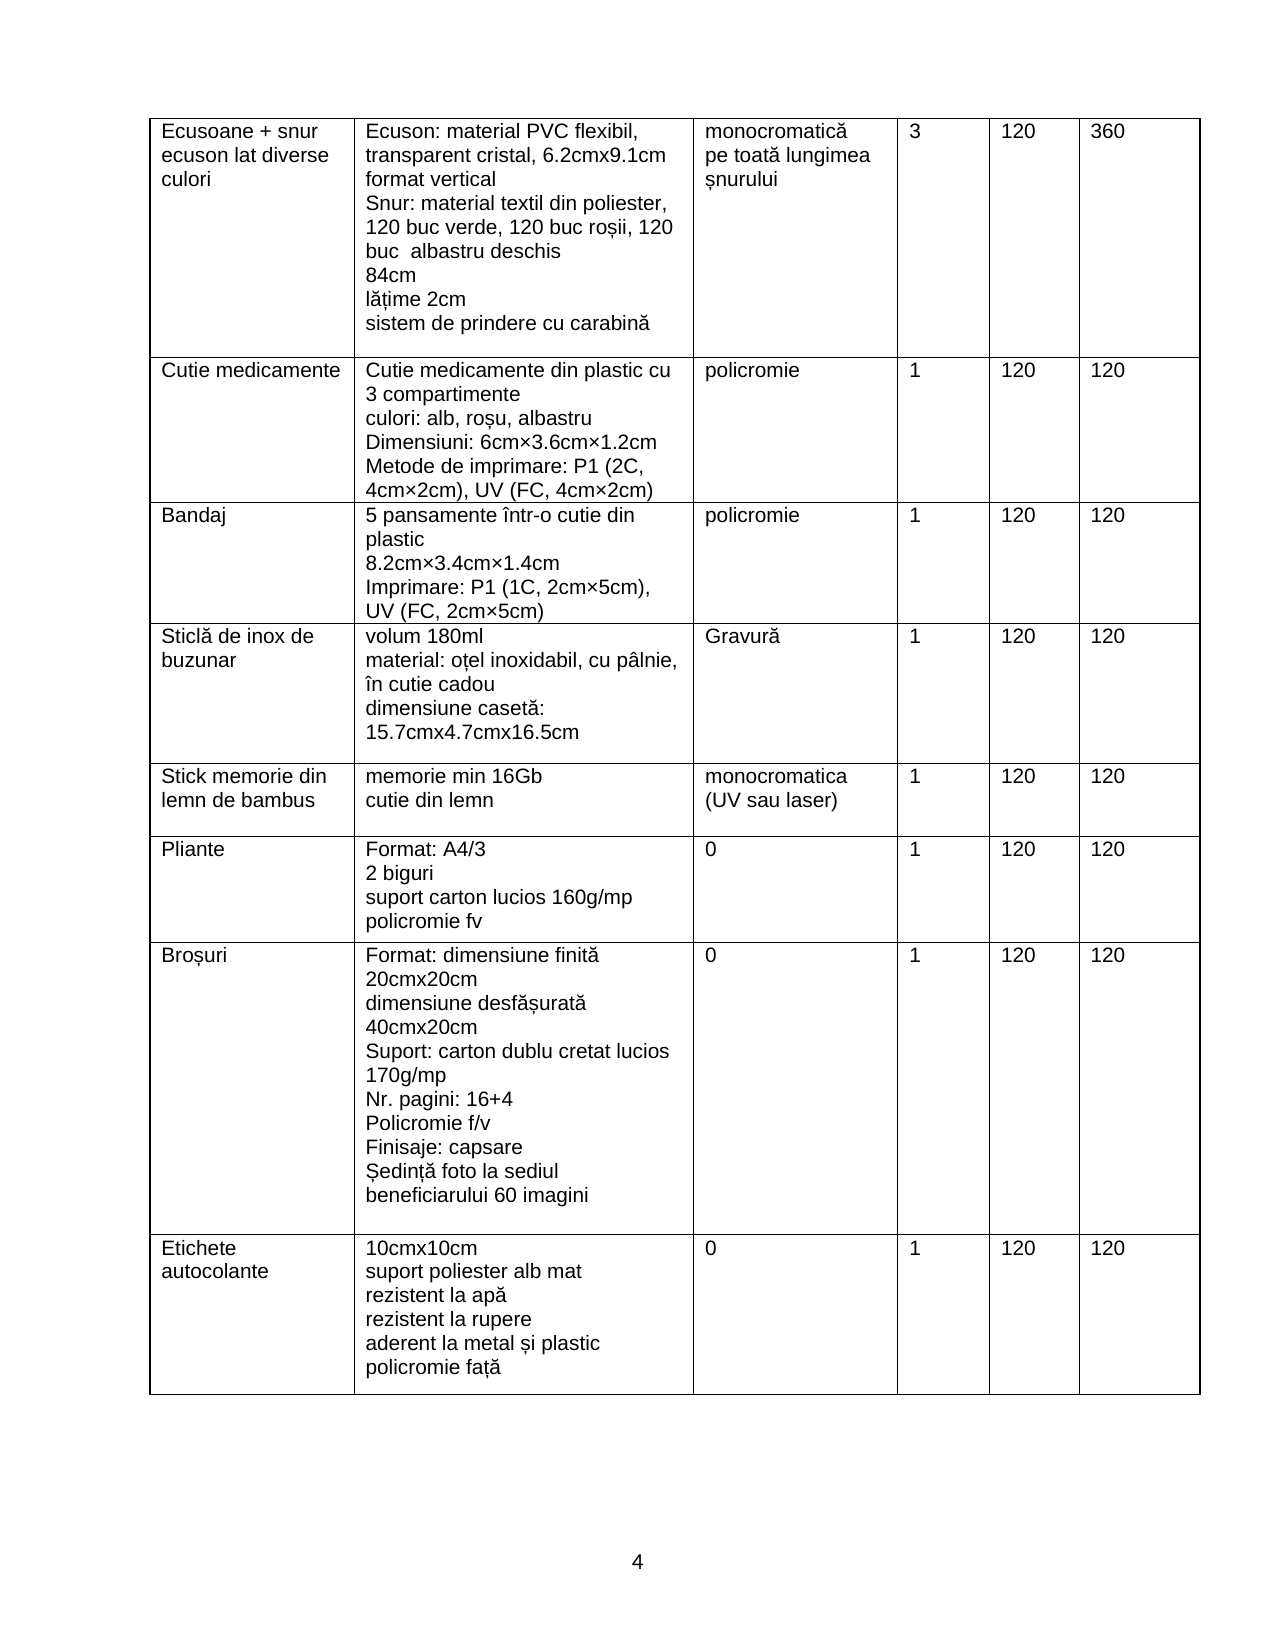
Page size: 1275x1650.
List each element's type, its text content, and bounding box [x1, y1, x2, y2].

table_cell 1 [898, 624, 989, 762]
table_cell Ecuson: material PVC flexibil, transparent cristal, 6.2cmx9.1cm format vertical Snur: material textil din poliester, 120 buc verde, 120 buc roșii, 120 buc albastru deschis 84cm lățime 2cm sistem de prindere cu carabină [355, 119, 693, 357]
table_cell memorie min 16Gb cutie din lemn [355, 764, 693, 836]
table_cell Stick memorie din lemn de bambus [151, 764, 354, 836]
table_cell 0 [694, 837, 897, 942]
table_cell 1 [898, 764, 989, 836]
table_cell Ecusoane + snur ecuson lat diverse culori [151, 119, 354, 357]
table_cell 3 [898, 119, 989, 357]
table_cell Pliante [151, 837, 354, 942]
table_cell policromie [694, 358, 897, 502]
table_cell policromie [694, 503, 897, 623]
table_cell 120 [1080, 503, 1199, 623]
table_cell 120 [990, 358, 1079, 502]
table_cell 120 [990, 837, 1079, 942]
table_cell 120 [1080, 837, 1199, 942]
table_cell 1 [898, 837, 989, 942]
table_cell 0 [694, 943, 897, 1234]
table_cell 1 [898, 1235, 989, 1394]
table_cell volum 180ml material: oțel inoxidabil, cu pâlnie, în cutie cadou dimensiune casetă: 15.7cmx4.7cmx16.5cm [355, 624, 693, 762]
table_cell 120 [990, 119, 1079, 357]
table_cell monocromatică pe toată lungimea șnurului [694, 119, 897, 357]
table_cell 1 [898, 943, 989, 1234]
table_cell Broșuri [151, 943, 354, 1234]
table_cell monocromatica (UV sau laser) [694, 764, 897, 836]
table_cell 120 [1080, 358, 1199, 502]
table_cell Cutie medicamente [151, 358, 354, 502]
table_cell 120 [990, 624, 1079, 762]
table_cell Format: A4/3 2 biguri suport carton lucios 160g/mp policromie fv [355, 837, 693, 942]
table_cell 1 [898, 503, 989, 623]
table_cell Gravură [694, 624, 897, 762]
table_cell 120 [1080, 1235, 1199, 1394]
table_cell 120 [990, 1235, 1079, 1394]
table_cell Format: dimensiune finită 20cmx20cm dimensiune desfășurată 40cmx20cm Suport: carton dublu cretat lucios 170g/mp Nr. pagini: 16+4 Policromie f/v Finisaje: capsare Ședință foto la sediul beneficiarului 60 imagini [355, 943, 693, 1234]
table_cell 120 [1080, 764, 1199, 836]
table_cell 120 [1080, 943, 1199, 1234]
table_cell 360 [1080, 119, 1199, 357]
table_cell 5 pansamente într-o cutie din plastic 8.2cm×3.4cm×1.4cm Imprimare: P1 (1C, 2cm×5cm), UV (FC, 2cm×5cm) [355, 503, 693, 623]
table_cell 120 [990, 764, 1079, 836]
table_cell 10cmx10cm suport poliester alb mat rezistent la apă rezistent la rupere aderent la metal și plastic policromie față [355, 1235, 693, 1394]
table_cell 0 [694, 1235, 897, 1394]
table_cell 120 [990, 943, 1079, 1234]
table_cell Bandaj [151, 503, 354, 623]
table_cell Sticlă de inox de buzunar [151, 624, 354, 762]
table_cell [151, 1235, 354, 1394]
table_cell 120 [1080, 624, 1199, 762]
table_cell 1 [898, 358, 989, 502]
table_cell 120 [990, 503, 1079, 623]
table_cell Cutie medicamente din plastic cu 3 compartimente culori: alb, roșu, albastru Dimensiuni: 6cm×3.6cm×1.2cm Metode de imprimare: P1 (2C, 4cm×2cm), UV (FC, 4cm×2cm) [355, 358, 693, 502]
